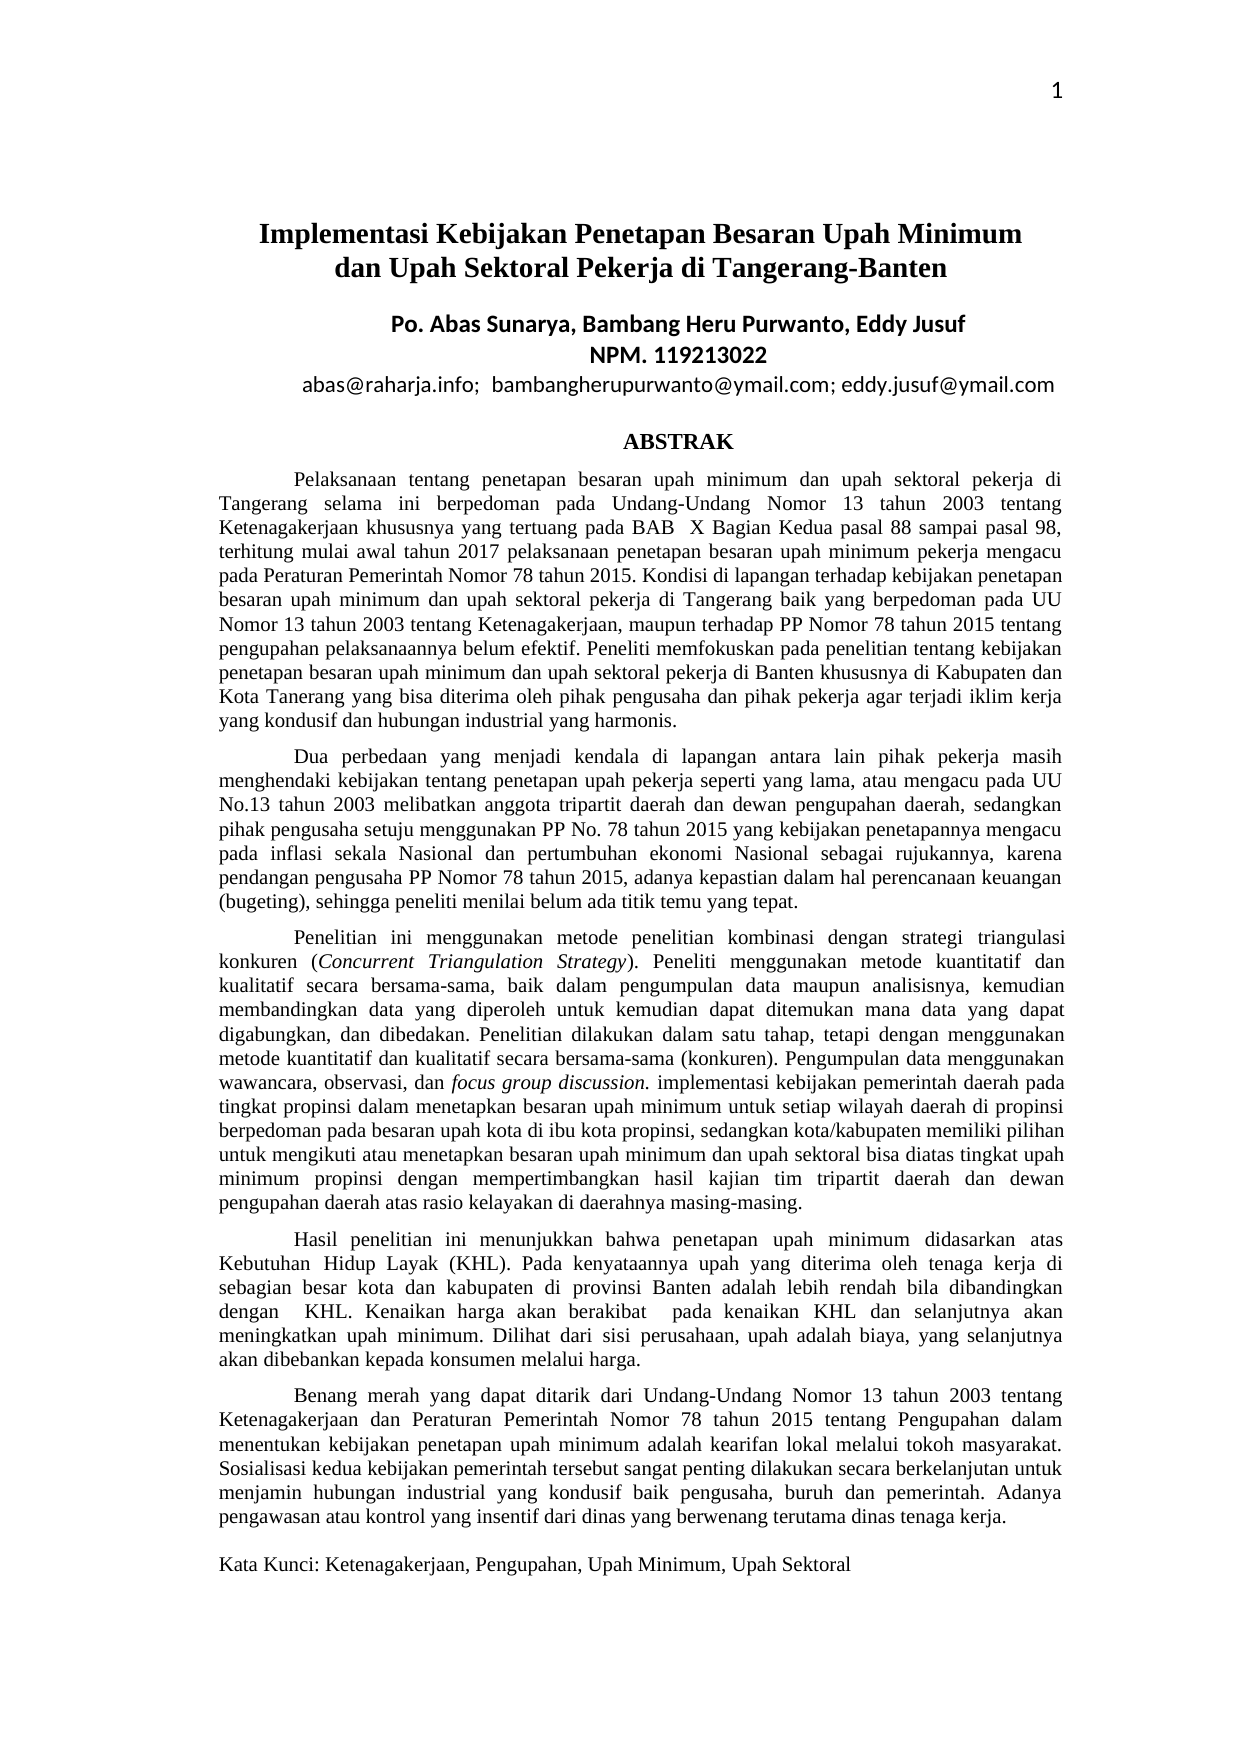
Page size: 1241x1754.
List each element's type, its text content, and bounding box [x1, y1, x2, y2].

text Hasil penelitian ini menunjukkan bahwa penetapan upah minimum didasarkan atas Kebutuhan Hidup Layak (KHL). Pada kenyataannya upah yang diterima oleh tenaga kerja di sebagian besar kota dan kabupaten di provinsi Banten adalah lebih rendah bila dibandingkan dengan KHL. Kenaikan harga akan berakibat pada kenaikan KHL dan selanjutnya akan meningkatkan upah minimum. Dilihat dari sisi perusahaan, upah adalah biaya, yang selanjutnya akan dibebankan kepada konsumen melalui harga. [218, 1226, 1063, 1371]
text Benang merah yang dapat ditarik dari Undang-Undang Nomor 13 tahun 2003 tentang Ketenagakerjaan dan Peraturan Pemerintah Nomor 78 tahun 2015 tentang Pengupahan dalam menentukan kebijakan penetapan upah minimum adalah kearifan lokal melalui tokoh masyarakat. Sosialisasi kedua kebijakan pemerintah tersebut sangat penting dilakukan secara berkelanjutan untuk menjamin hubungan industrial yang kondusif baik pengusaha, buruh dan pemerintah. Adanya pengawasan atau kontrol yang insentif dari dinas yang berwenang terutama dinas tenaga kerja. [218, 1383, 1063, 1528]
text Dua perbedaan yang menjadi kendala di lapangan antara lain pihak pekerja masih menghendaki kebijakan tentang penetapan upah pekerja seperti yang lama, atau mengacu pada UU No.13 tahun 2003 melibatkan anggota tripartit daerah dan dewan pengupahan daerah, sedangkan pihak pengusaha setuju menggunakan PP No. 78 tahun 2015 yang kebijakan penetapannya mengacu pada inflasi sekala Nasional dan pertumbuhan ekonomi Nasional sebagai rujukannya, karena pendangan pengusaha PP Nomor 78 tahun 2015, adanya kepastian dalam hal perencanaan keuangan (bugeting), sehingga peneliti menilai belum ada titik temu yang tepat. [218, 744, 1063, 913]
text dan Upah Sektoral Pekerja di Tangerang-Banten [218, 250, 1063, 284]
text abas@raharja.info; bambangherupurwanto@ymail.com; eddy.jusuf@ymail.com [218, 370, 1063, 428]
text Implementasi Kebijakan Penetapan Besaran Upah Minimum [218, 217, 1063, 250]
text Kata Kunci: Ketenagakerjaan, Pengupahan, Upah Minimum, Upah Sektoral [218, 1552, 1063, 1576]
text Penelitian ini menggunakan metode penelitian kombinasi dengan strategi triangulasi konkuren (Concurrent Triangulation Strategy). Peneliti menggunakan metode kuantitatif dan kualitatif secara bersama-sama, baik dalam pengumpulan data maupun analisisnya, kemudian membandingkan data yang diperoleh untuk kemudian dapat ditemukan mana data yang dapat digabungkan, dan dibedakan. Penelitian dilakukan dalam satu tahap, tetapi dengan menggunakan metode kuantitatif dan kualitatif secara bersama-sama (konkuren). Pengumpulan data menggunakan wawancara, observasi, dan focus group discussion. implementasi kebijakan pemerintah daerah pada tingkat propinsi dalam menetapkan besaran upah minimum untuk setiap wilayah daerah di propinsi berpedoman pada besaran upah kota di ibu kota propinsi, sedangkan kota/kabupaten memiliki pilihan untuk mengikuti atau menetapkan besaran upah minimum dan upah sektoral bisa diatas tingkat upah minimum propinsi dengan mempertimbangkan hasil kajian tim tripartit daerah dan dewan pengupahan daerah atas rasio kelayakan di daerahnya masing-masing. [218, 925, 1065, 1214]
text Pelaksanaan tentang penetapan besaran upah minimum dan upah sektoral pekerja di Tangerang selama ini berpedoman pada Undang-Undang Nomor 13 tahun 2003 tentang Ketenagakerjaan khususnya yang tertuang pada BAB X Bagian Kedua pasal 88 sampai pasal 98, terhitung mulai awal tahun 2017 pelaksanaan penetapan besaran upah minimum pekerja mengacu pada Peraturan Pemerintah Nomor 78 tahun 2015. Kondisi di lapangan terhadap kebijakan penetapan besaran upah minimum dan upah sektoral pekerja di Tangerang baik yang berpedoman pada UU Nomor 13 tahun 2003 tentang Ketenagakerjaan, maupun terhadap PP Nomor 78 tahun 2015 tentang pengupahan pelaksanaannya belum efektif. Peneliti memfokuskan pada penelitian tentang kebijakan penetapan besaran upah minimum dan upah sektoral pekerja di Banten khususnya di Kabupaten dan Kota Tanerang yang bisa diterima oleh pihak pengusaha dan pihak pekerja agar terjadi iklim kerja yang kondusif dan hubungan industrial yang harmonis. [218, 467, 1063, 732]
text NPM. 119213022 [218, 339, 1063, 370]
text Po. Abas Sunarya, Bambang Heru Purwanto, Eddy Jusuf [218, 309, 1063, 339]
text ABSTRAK [218, 428, 1063, 454]
